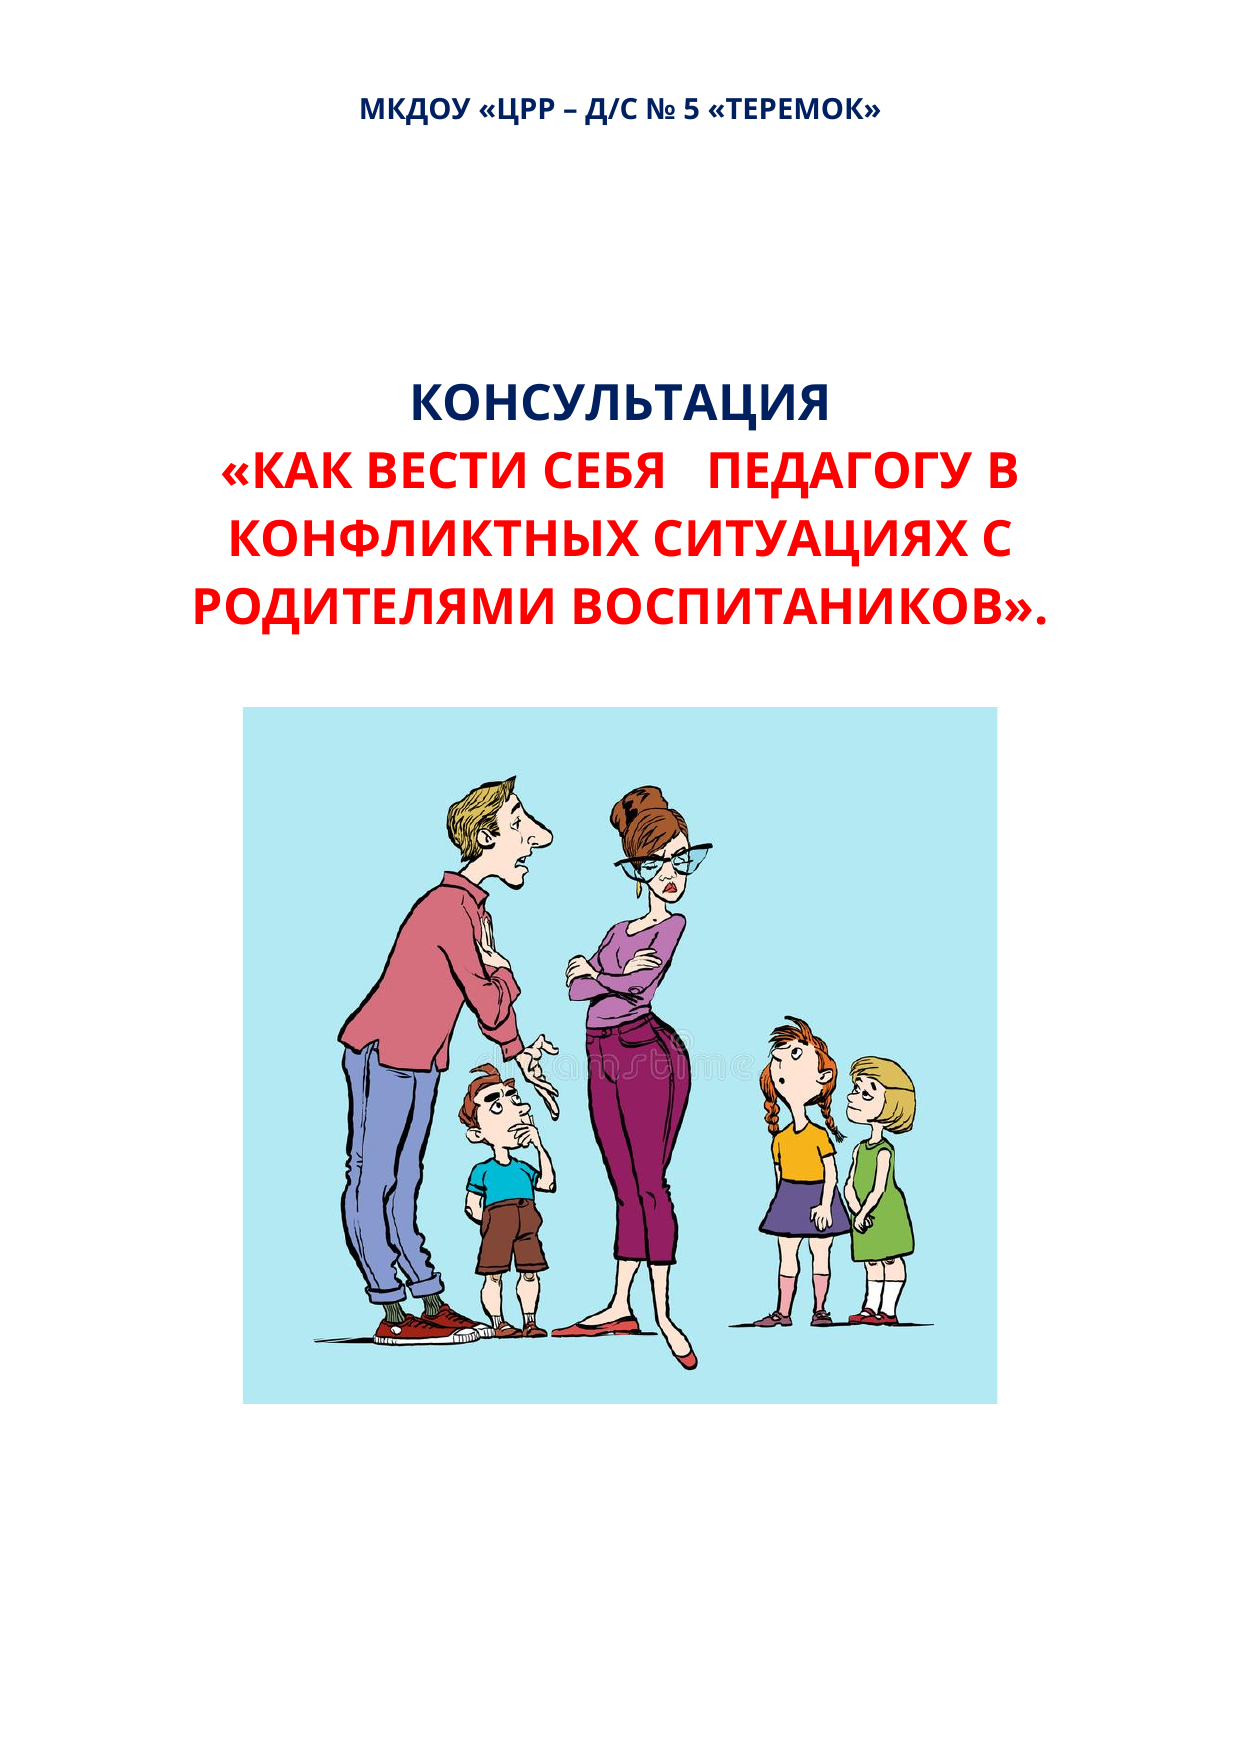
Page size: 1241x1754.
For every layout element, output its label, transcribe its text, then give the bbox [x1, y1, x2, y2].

text «КАК ВЕСТИ СЕБЯ ПЕДАГОГУ В КОНФЛИКТНЫХ СИТУАЦИЯХ С РОДИТЕЛЯМИ ВОСПИТАНИКОВ». [103, 434, 1137, 639]
text МКДОУ «ЦРР – Д/С № 5 «ТЕРЕМОК» [103, 89, 1137, 128]
text КОНСУЛЬТАЦИЯ [103, 366, 1137, 434]
picture [242, 707, 998, 1404]
